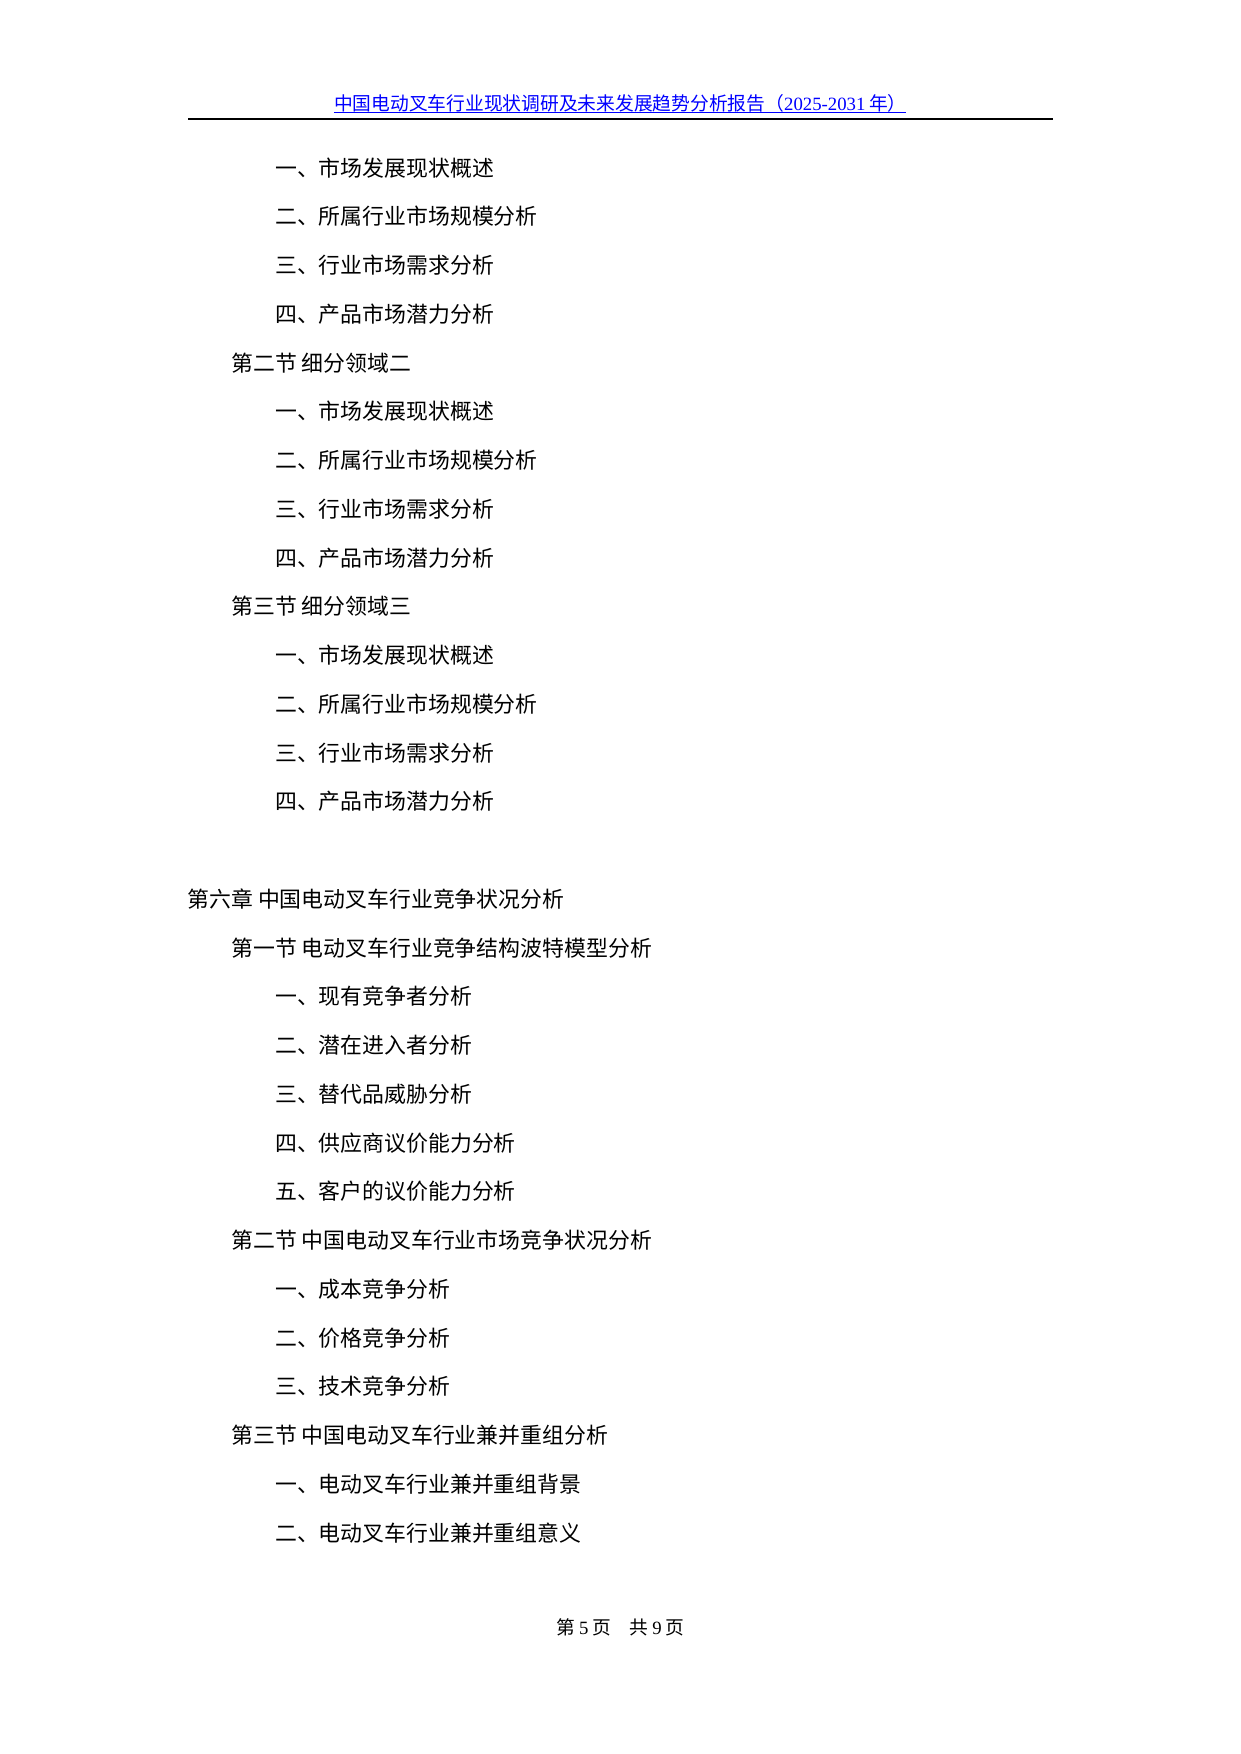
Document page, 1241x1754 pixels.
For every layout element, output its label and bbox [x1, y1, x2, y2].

text [187, 150, 1053, 1548]
